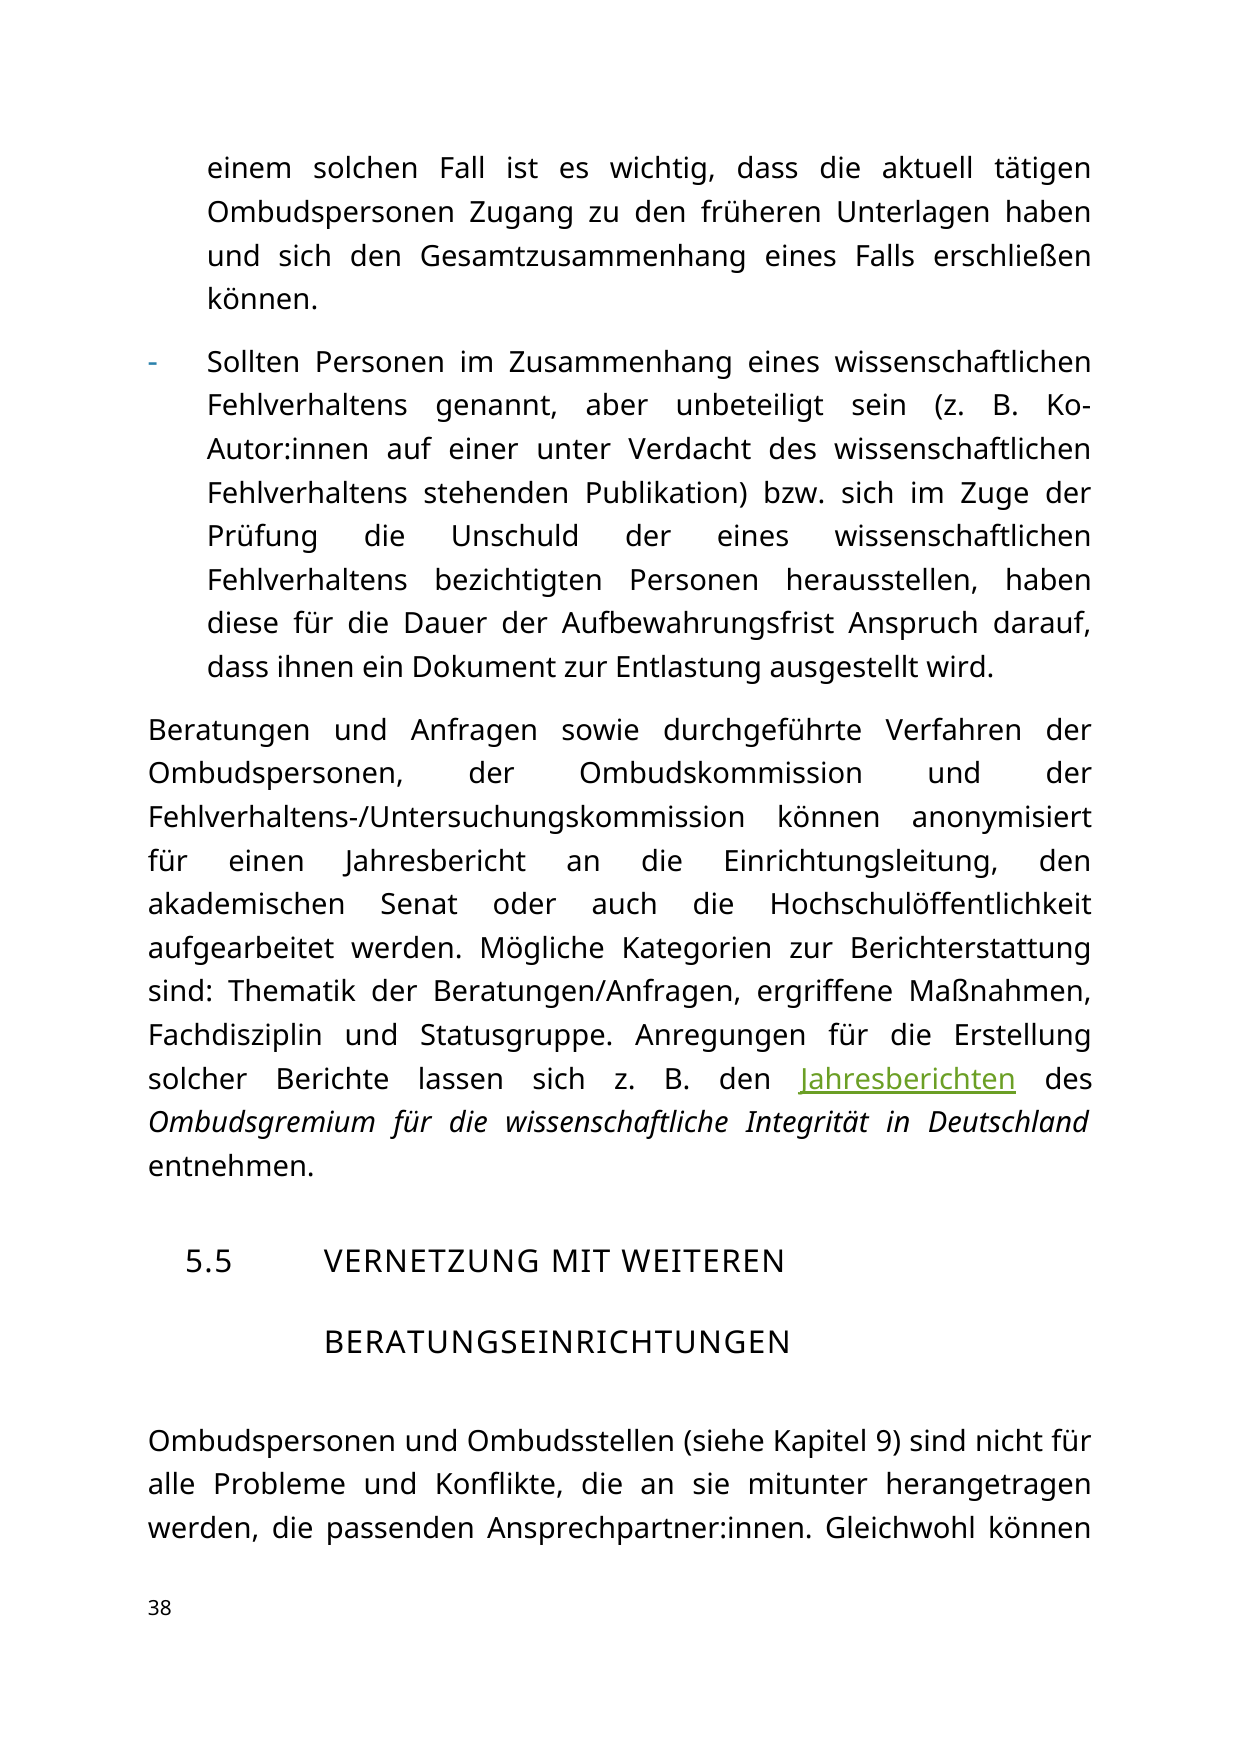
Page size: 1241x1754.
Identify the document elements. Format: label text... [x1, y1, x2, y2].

text Beratungen und Anfragen sowie durchgeführte Verfahren der Ombudspersonen, der Ombudskommission und der Fehlverhaltens-/Untersuchungskommission können anonymisiert für einen Jahresbericht an die Einrichtungsleitung, den akademischen Senat oder auch die Hochschulöffentlichkeit aufgearbeitet werden. Mögliche Kategorien zur Berichterstattung sind: Thematik der Beratungen/Anfragen, ergriffene Maßnahmen, Fachdisziplin und Statusgruppe. Anregungen für die Erstellung solcher Berichte lassen sich z. B. den Jahresberichten des Ombudsgremium für die wissenschaftliche Integrität in Deutschland entnehmen. [148, 709, 1093, 1185]
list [148, 148, 1093, 318]
list Sollten Personen im Zusammenhang eines wissenschaftlichen Fehlverhaltens genannt, aber unbeteiligt sein (z. B. Ko-Autor:innen auf einer unter Verdacht des wissenschaftlichen Fehlverhaltens stehenden Publikation) bzw. sich im Zuge der Prüfung die Unschuld der eines wissenschaftlichen Fehlverhaltens bezichtigten Personen herausstellen, haben diese für die Dauer der Aufbewahrungsfrist Anspruch darauf, dass ihnen ein Dokument zur Entlastung ausgestellt wird. [148, 341, 1093, 686]
subtitle 5.5 Vernetzung mit weiteren Beratungseinrichtungen [185, 1239, 1093, 1394]
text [148, 1420, 1093, 1547]
